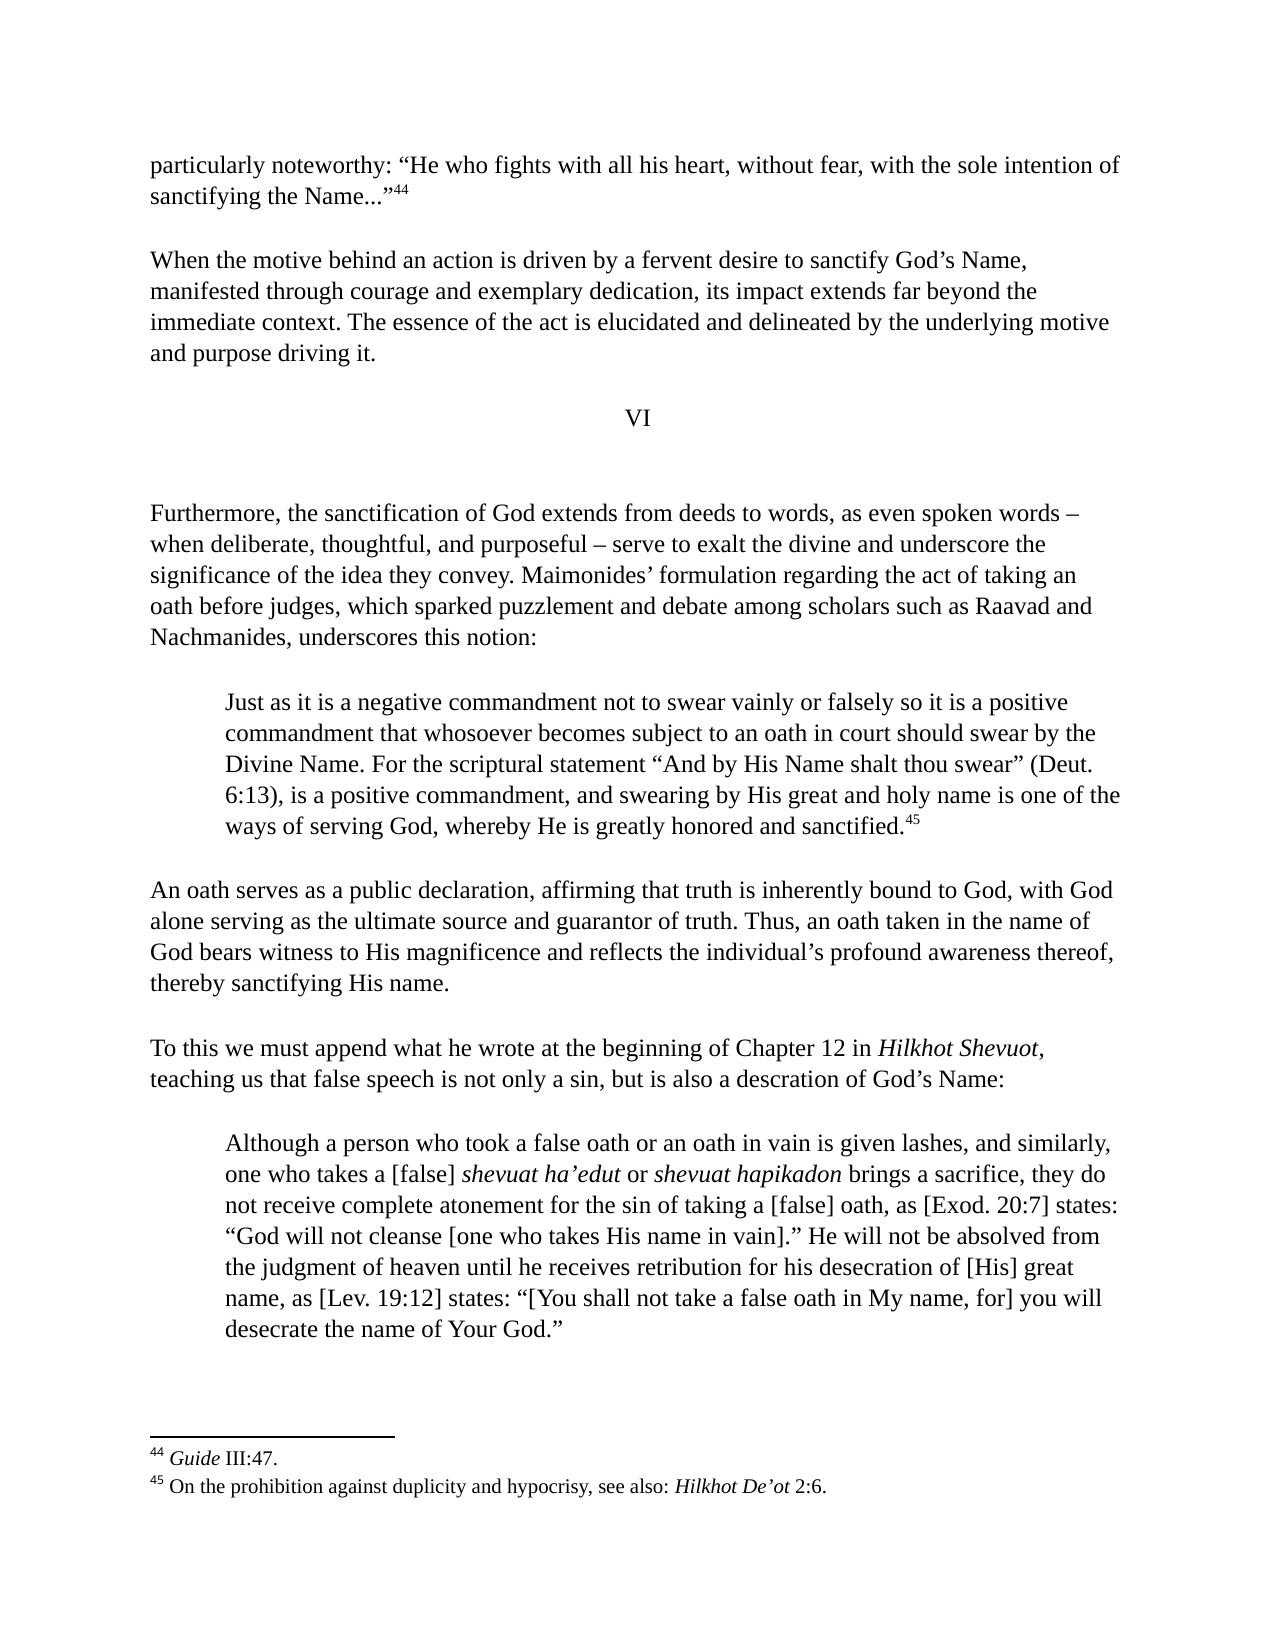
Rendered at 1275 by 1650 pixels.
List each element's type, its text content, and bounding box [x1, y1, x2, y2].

text There is yet another source where Maimonides underscores the pivotal role of intention in shaping the nature and significance of an action. Maimonides’ language – which seemingly does not derive from clear Talmudic sources – regarding the profound spiritual state of a soldier, are particularly noteworthy: “He who fights with all his heart, without fear, with the sole intention of sanctifying the Name...” [150, 150, 1125, 210]
text When the motive behind an action is driven by a fervent desire to sanctify God’s Name, manifested through courage and exemplary dedication, its impact extends far beyond the immediate context. The essence of the act is elucidated and delineated by the underlying motive and purpose driving it. [150, 245, 1125, 367]
text Furthermore, the sanctification of God extends from deeds to words, as even spoken words – when deliberate, thoughtful, and purposeful – serve to exalt the divine and underscore the significance of the idea they convey. Maimonides’ formulation regarding the act of taking an oath before judges, which sparked puzzlement and debate among scholars such as Raavad and Nachmanides, underscores this notion: [150, 467, 1125, 651]
text Although a person who took a false oath or an oath in vain is given lashes, and similarly, one who takes a [false] shevuat ha’edut or shevuat hapikadon brings a sacrifice, they do not receive complete atonement for the sin of taking a [false] oath, as [Exod. 20:7] states: “God will not cleanse [one who takes His name in vain].” He will not be absolved from the judgment of heaven until he receives retribution for his desecration of [His] great name, as [Lev. 19:12] states: “[You shall not take a false oath in My name, for] you will desecrate the name of Your God.” [225, 1128, 1125, 1343]
text Just as it is a negative commandment not to swear vainly or falsely so it is a positive commandment that whosoever becomes subject to an oath in court should swear by the Divine Name. For the scriptural statement “And by His Name shalt thou swear” (Deut. 6:13), is a positive commandment, and swearing by His great and holy name is one of the ways of serving God, whereby He is greatly honored and sanctified. [225, 687, 1125, 840]
text To this we must append what he wrote at the beginning of Chapter 12 in Hilkhot Shevuot, teaching us that false speech is not only a sin, but is also a descration of God’s Name: [150, 1033, 1125, 1093]
text An oath serves as a public declaration, affirming that truth is inherently bound to God, with God alone serving as the ultimate source and guarantor of truth. Thus, an oath taken in the name of God bears witness to His magnificence and reflects the individual’s profound awareness thereof, thereby sanctifying His name. [150, 875, 1125, 997]
text VI [150, 403, 1125, 432]
